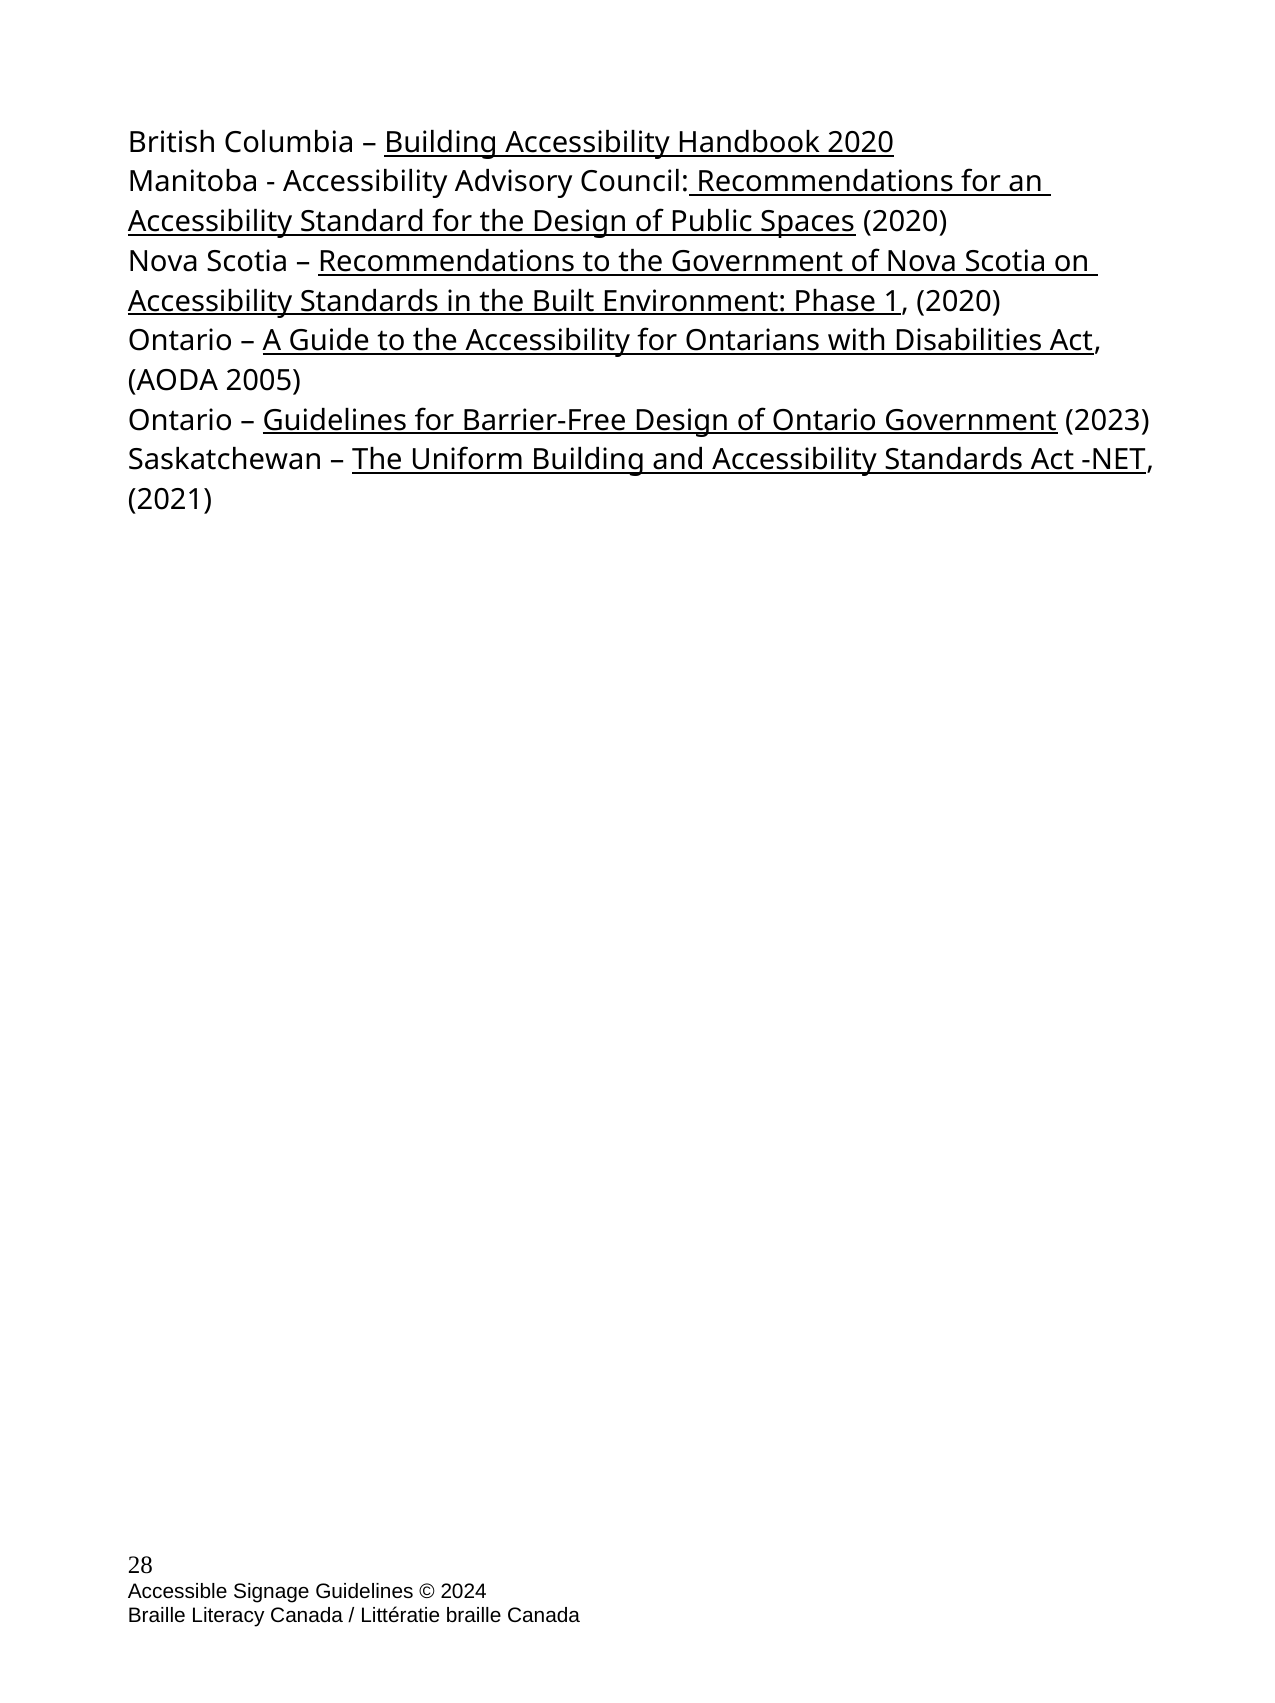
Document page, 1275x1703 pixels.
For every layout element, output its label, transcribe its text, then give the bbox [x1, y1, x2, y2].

text Saskatchewan – The Uniform Building and Accessibility Standards Act -NET, (2021) [128, 438, 1169, 518]
text Ontario – A Guide to the Accessibility for Ontarians with Disabilities Act, (AODA 2005) [128, 319, 1169, 399]
text British Columbia – Building Accessibility Handbook 2020 [128, 121, 1169, 161]
text Ontario – Guidelines for Barrier-Free Design of Ontario Government (2023) [128, 399, 1169, 438]
text Manitoba - Accessibility Advisory Council: Recommendations for an Accessibility Standard for the Design of Public Spaces (2020) [128, 161, 1169, 240]
text Nova Scotia – Recommendations to the Government of Nova Scotia on Accessibility Standards in the Built Environment: Phase 1, (2020) [128, 240, 1169, 319]
